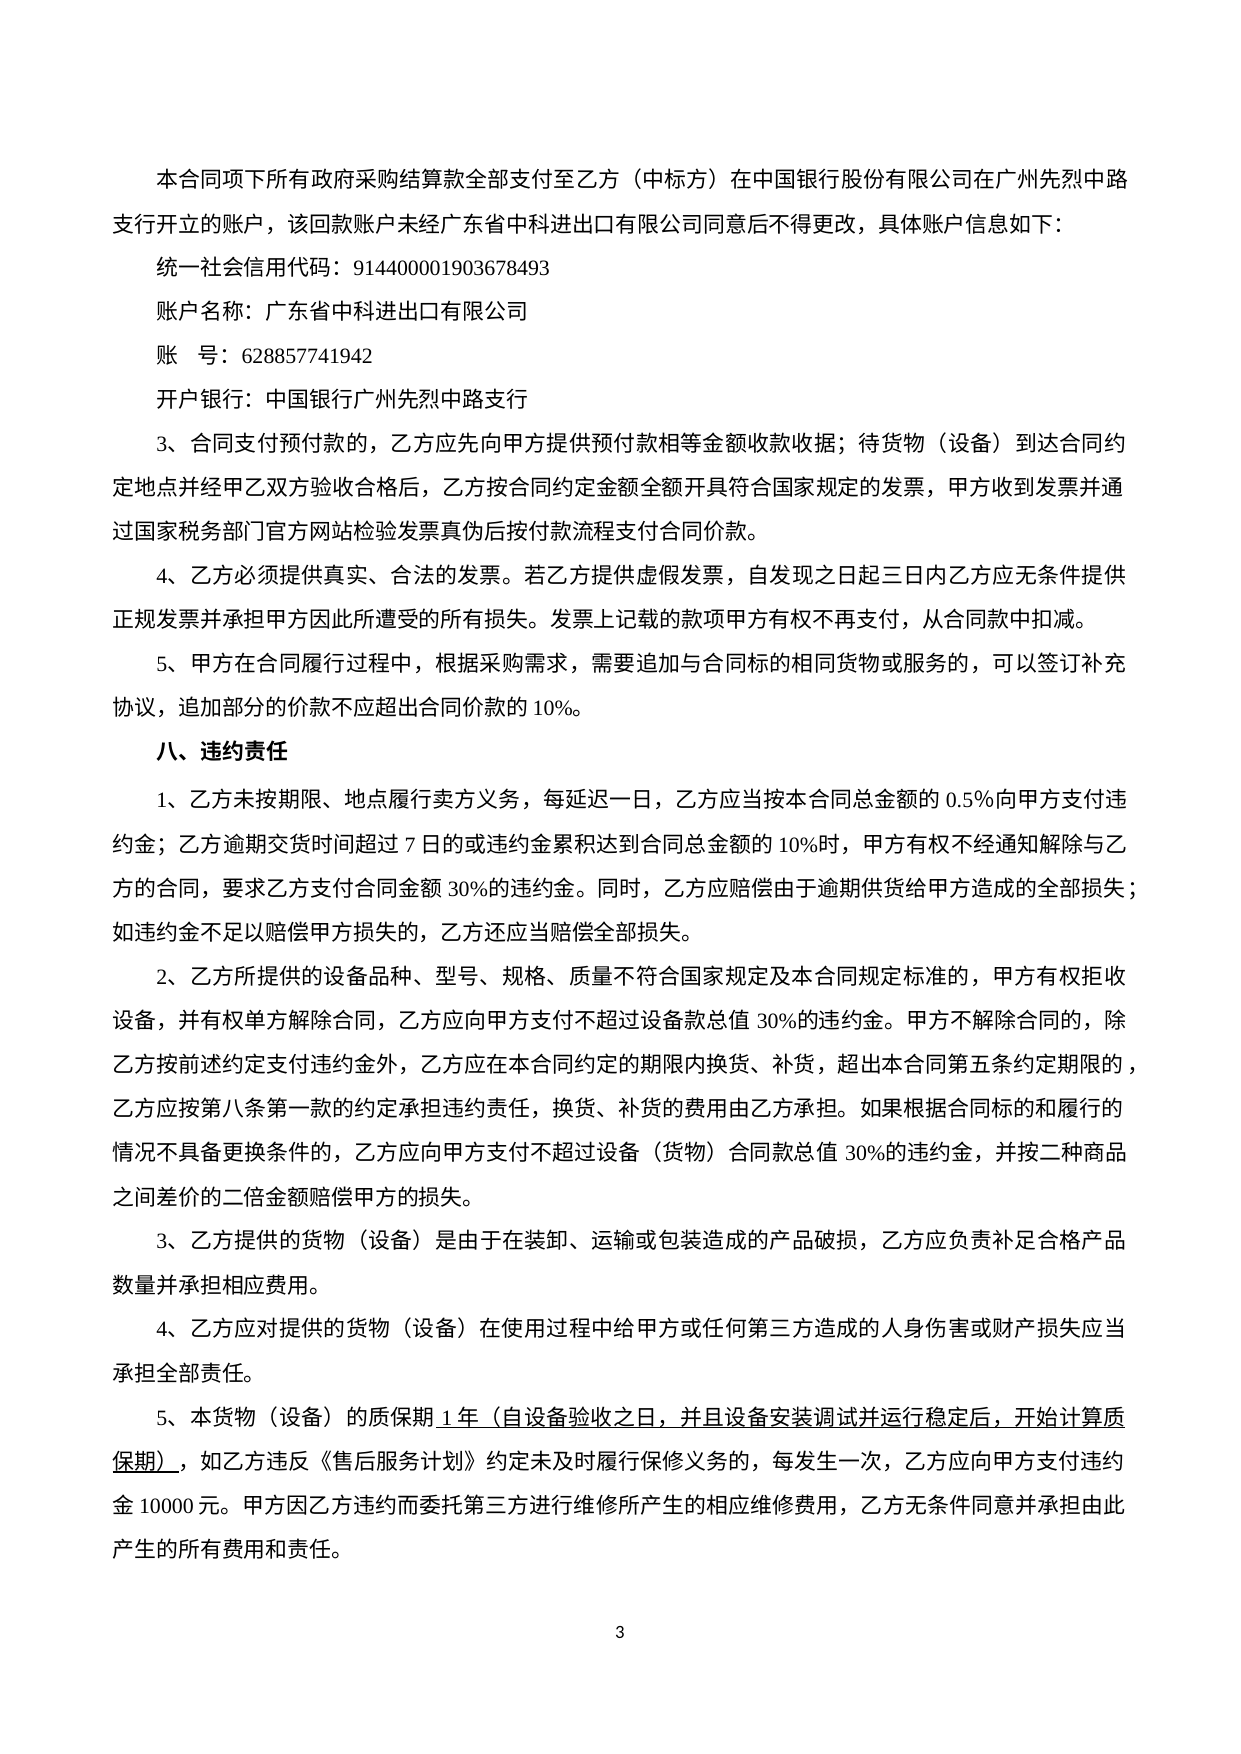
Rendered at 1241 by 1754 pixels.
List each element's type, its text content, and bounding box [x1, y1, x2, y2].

text 5、甲方在合同履行过程中，根据采购需求，需要追加与合同标的相同货物或服务的，可以签订补充协议，追加部分的价款不应超出合同价款的10%。 [112, 646, 1128, 722]
text 2、乙方所提供的设备品种、型号、规格、质量不符合国家规定及本合同规定标准的，甲方有权拒收设备，并有权单方解除合同，乙方应向甲方支付不超过设备款总值30%的违约金。甲方不解除合同的，除乙方按前述约定支付违约金外，乙方应在本合同约定的期限内换货、补货，超出本合同第五条约定期限的，乙方应按第八条第一款的约定承担违约责任，换货、补货的费用由乙方承担。如果根据合同标的和履行的情况不具备更换条件的，乙方应向甲方支付不超过设备（货物）合同款总值30%的违约金，并按二种商品之间差价的二倍金额赔偿甲方的损失。 [112, 958, 1128, 1212]
text 统一社会信用代码：914400001903678493 [112, 250, 1128, 282]
text 3、乙方提供的货物（设备）是由于在装卸、运输或包装造成的产品破损，乙方应负责补足合格产品数量并承担相应费用。 [112, 1223, 1128, 1300]
text 4、乙方应对提供的货物（设备）在使用过程中给甲方或任何第三方造成的人身伤害或财产损失应当承担全部责任。 [112, 1311, 1128, 1388]
text 开户银行：中国银行广州先烈中路支行 [112, 382, 1128, 414]
text 八、违约责任 [112, 734, 1128, 766]
text 5、本货物（设备）的质保期 1年（自设备验收之日，并且设备安装调试并运行稳定后，开始计算质保期），如乙方违反《售后服务计划》约定未及时履行保修义务的，每发生一次，乙方应向甲方支付违约金10000元。甲方因乙方违约而委托第三方进行维修所产生的相应维修费用，乙方无条件同意并承担由此产生的所有费用和责任。 [112, 1399, 1128, 1564]
text 3、合同支付预付款的，乙方应先向甲方提供预付款相等金额收款收据；待货物（设备）到达合同约定地点并经甲乙双方验收合格后，乙方按合同约定金额全额开具符合国家规定的发票，甲方收到发票并通过国家税务部门官方网站检验发票真伪后按付款流程支付合同价款。 [112, 425, 1128, 546]
text 1、乙方未按期限、地点履行卖方义务，每延迟一日，乙方应当按本合同总金额的0.5％向甲方支付违约金；乙方逾期交货时间超过7日的或违约金累积达到合同总金额的10%时，甲方有权不经通知解除与乙方的合同，要求乙方支付合同金额30%的违约金。同时，乙方应赔偿由于逾期供货给甲方造成的全部损失；如违约金不足以赔偿甲方损失的，乙方还应当赔偿全部损失。 [112, 782, 1128, 947]
text 账户名称：广东省中科进出口有限公司 [112, 294, 1128, 326]
text 本合同项下所有政府采购结算款全部支付至乙方（中标方）在中国银行股份有限公司在广州先烈中路支行开立的账户，该回款账户未经广东省中科进出口有限公司同意后不得更改，具体账户信息如下： [112, 162, 1128, 239]
text 4、乙方必须提供真实、合法的发票。若乙方提供虚假发票，自发现之日起三日内乙方应无条件提供正规发票并承担甲方因此所遭受的所有损失。发票上记载的款项甲方有权不再支付，从合同款中扣减。 [112, 558, 1128, 634]
text 账 号：628857741942 [112, 338, 1128, 370]
